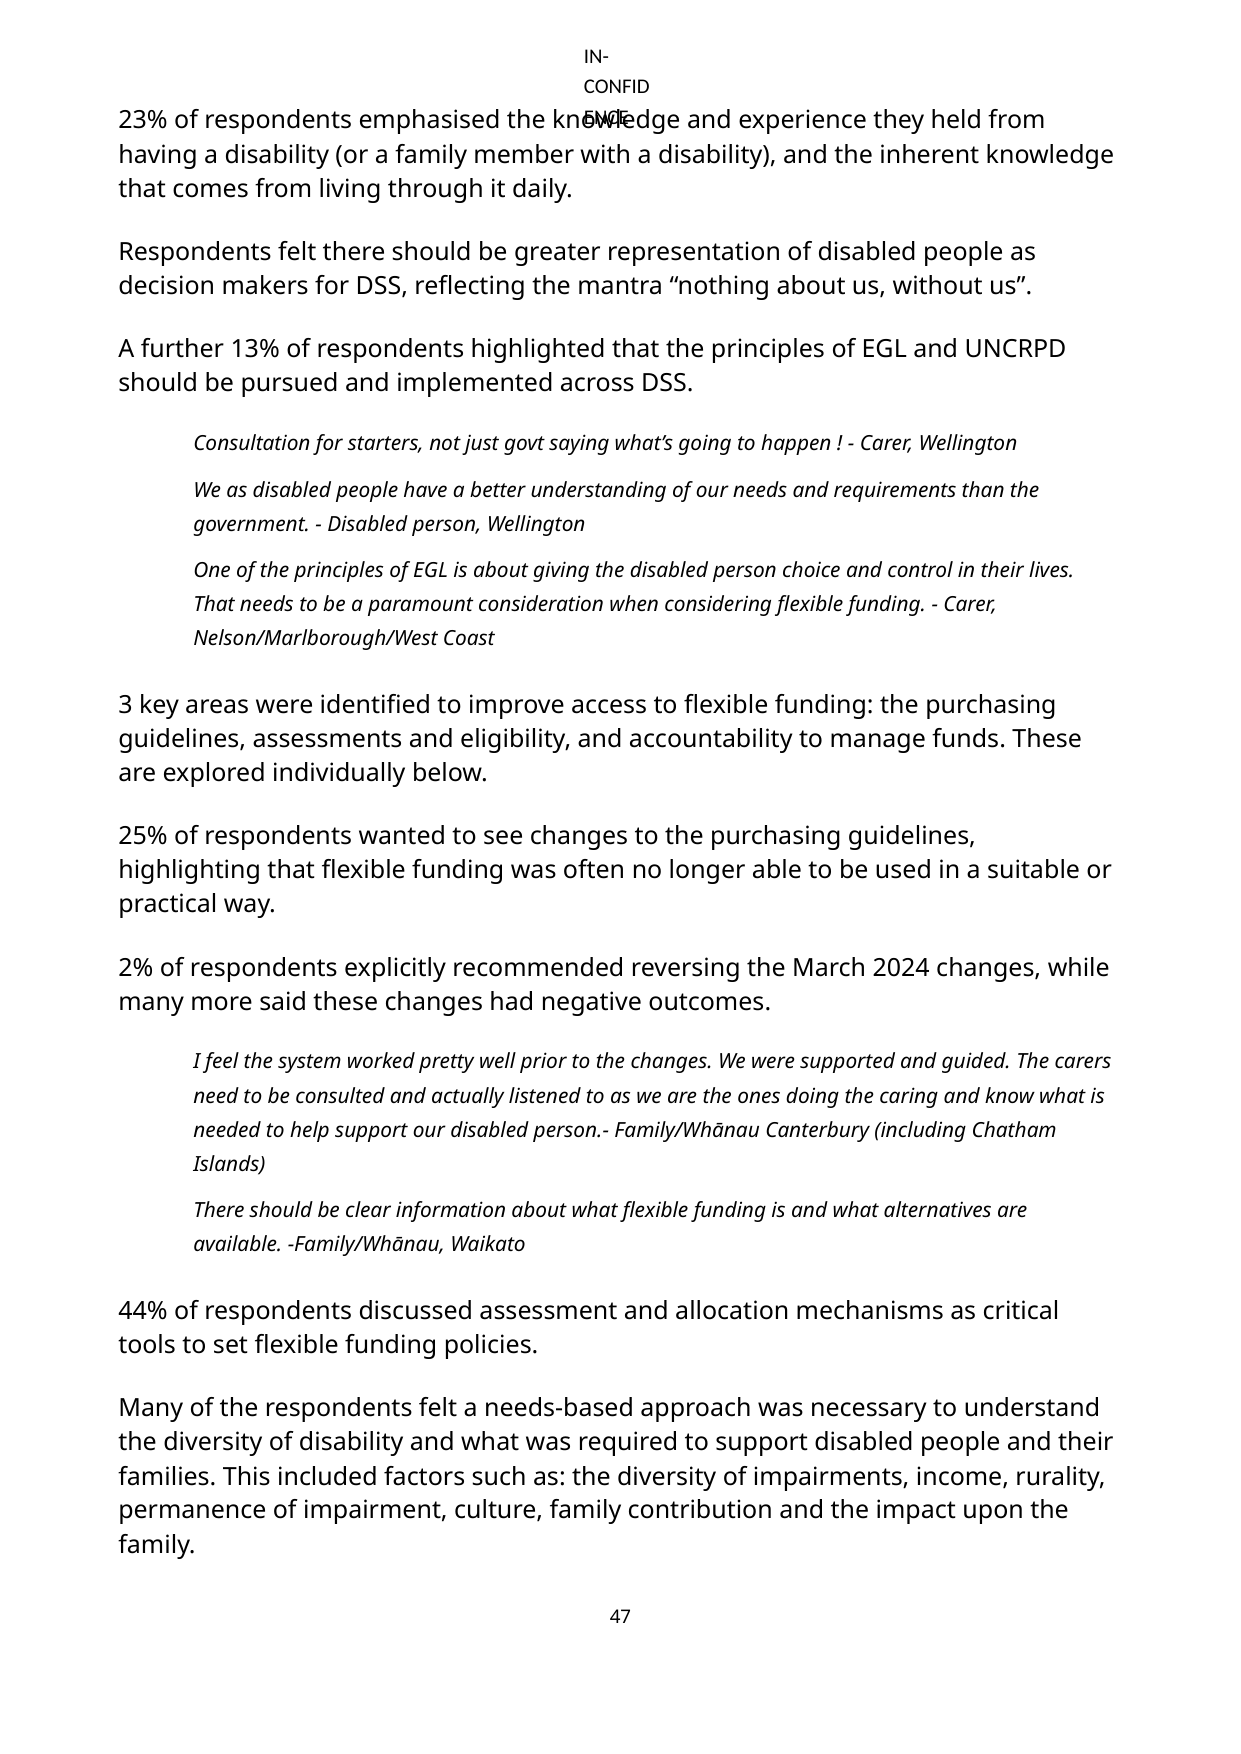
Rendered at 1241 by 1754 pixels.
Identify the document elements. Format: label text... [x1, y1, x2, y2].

text Respondents felt there should be greater representation of disabled people as decision makers for DSS, reflecting the mantra “nothing about us, without us”. [118, 233, 1122, 302]
text 25% of respondents wanted to see changes to the purchasing guidelines, highlighting that flexible funding was often no longer able to be used in a suitable or practical way. [118, 818, 1122, 920]
text 3 key areas were identified to improve access to flexible funding: the purchasing guidelines, assessments and eligibility, and accountability to manage funds. These are explored individually below. [118, 687, 1122, 789]
text There should be clear information about what flexible funding is and what alternatives are available. -Family/Whānau, Waikato [193, 1195, 1122, 1258]
text Consultation for starters, not just govt saying what’s going to happen ! - Carer, Wellington [193, 428, 1122, 457]
text I feel the system worked pretty well prior to the changes. We were supported and guided. The carers need to be consulted and actually listened to as we are the ones doing the caring and know what is needed to help support our disabled person.- Family/Whānau Canterbury (including Chatham Islands) [193, 1047, 1122, 1177]
text One of the principles of EGL is about giving the disabled person choice and control in their lives. That needs to be a paramount consideration when considering flexible funding. - Carer, Nelson/Marlborough/West Coast [193, 555, 1122, 652]
text 44% of respondents discussed assessment and allocation mechanisms as critical tools to set flexible funding policies. [118, 1293, 1122, 1361]
text 23% of respondents emphasised the knowledge and experience they held from having a disability (or a family member with a disability), and the inherent knowledge that comes from living through it daily. [118, 102, 1122, 204]
text A further 13% of respondents highlighted that the principles of EGL and UNCRPD should be pursued and implemented across DSS. [118, 331, 1122, 399]
text We as disabled people have a better understanding of our needs and requirements than the government. - Disabled person, Wellington [193, 475, 1122, 537]
text 2% of respondents explicitly recommended reversing the March 2024 changes, while many more said these changes had negative outcomes. [118, 949, 1122, 1017]
text Many of the respondents felt a needs-based approach was necessary to understand the diversity of disability and what was required to support disabled people and their families. This included factors such as: the diversity of impairments, income, rurality, permanence of impairment, culture, family contribution and the impact upon the family. [118, 1390, 1122, 1560]
